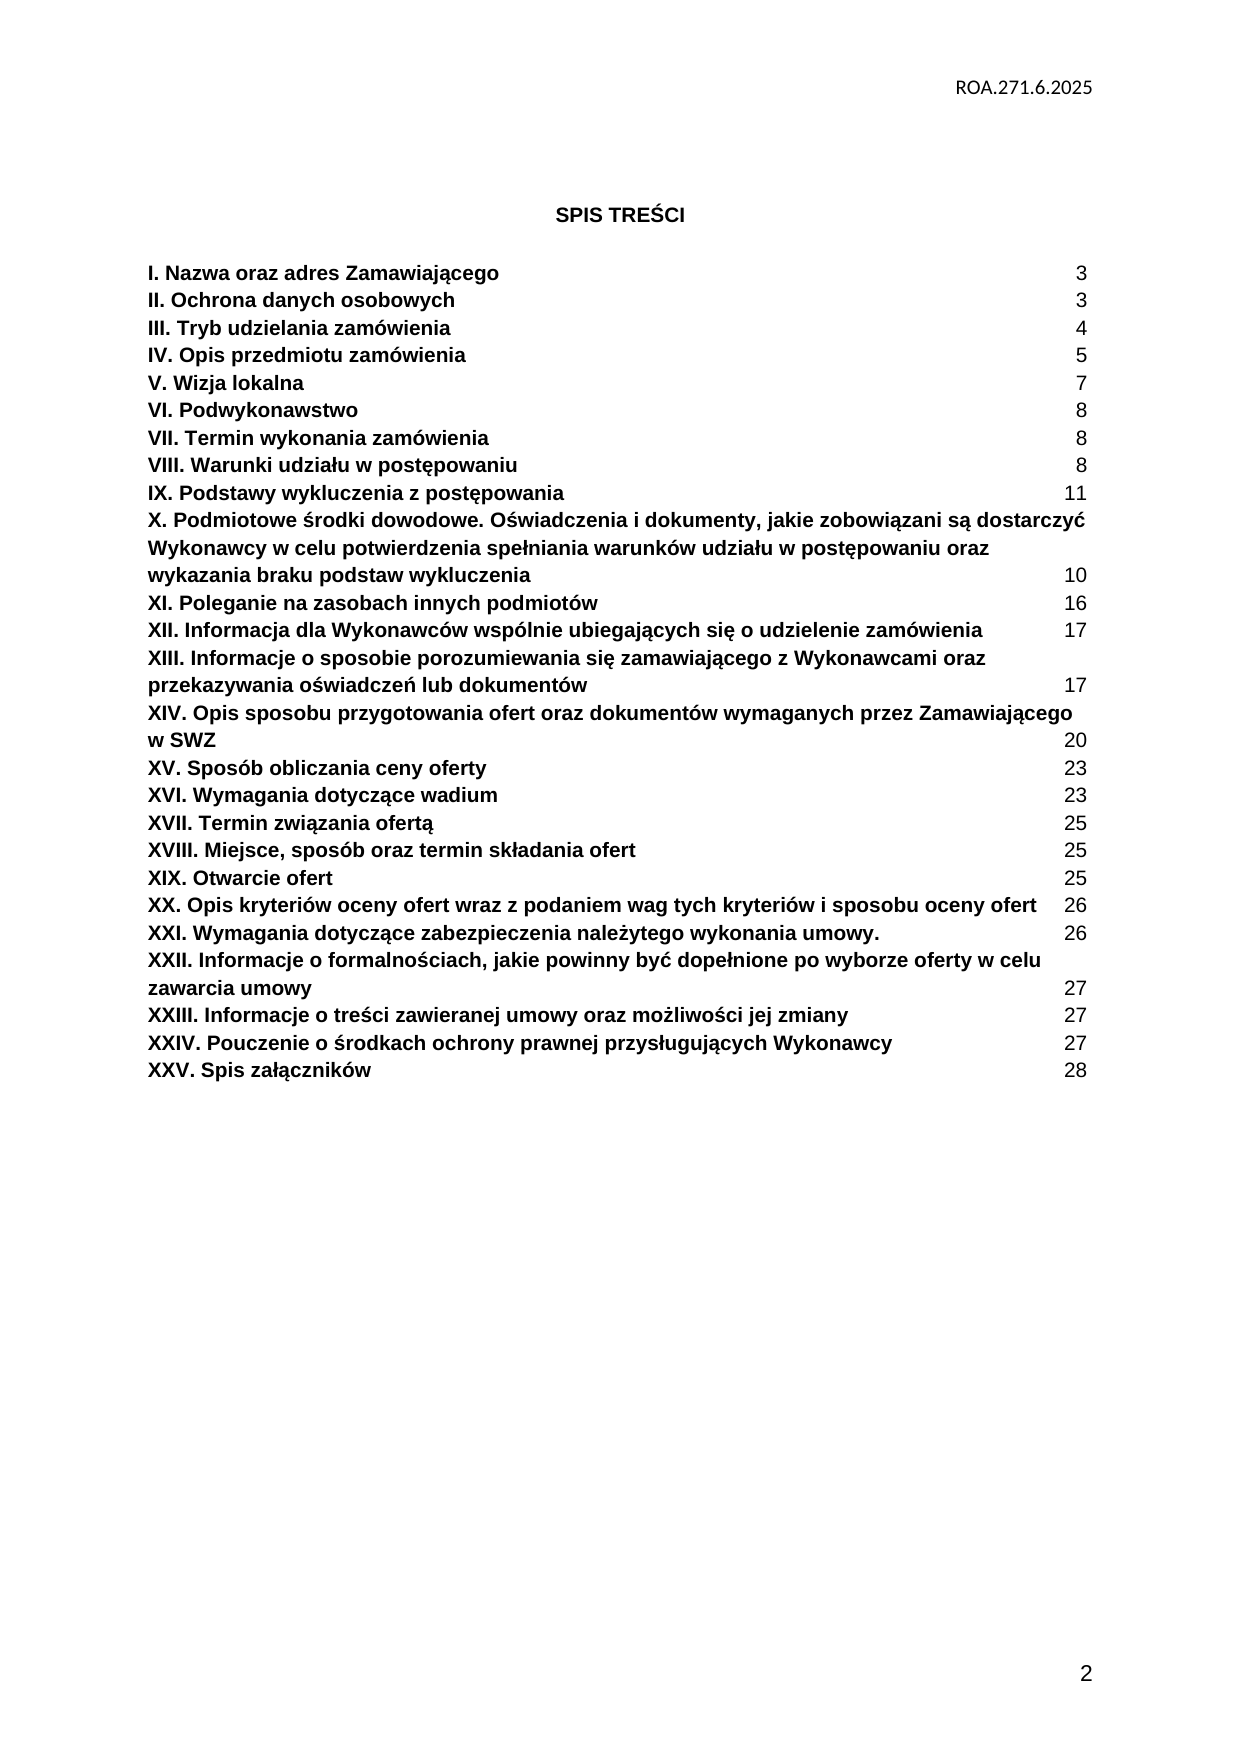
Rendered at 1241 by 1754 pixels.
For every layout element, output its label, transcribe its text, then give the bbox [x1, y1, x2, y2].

text SPIS TREŚCI [148, 203, 1093, 227]
